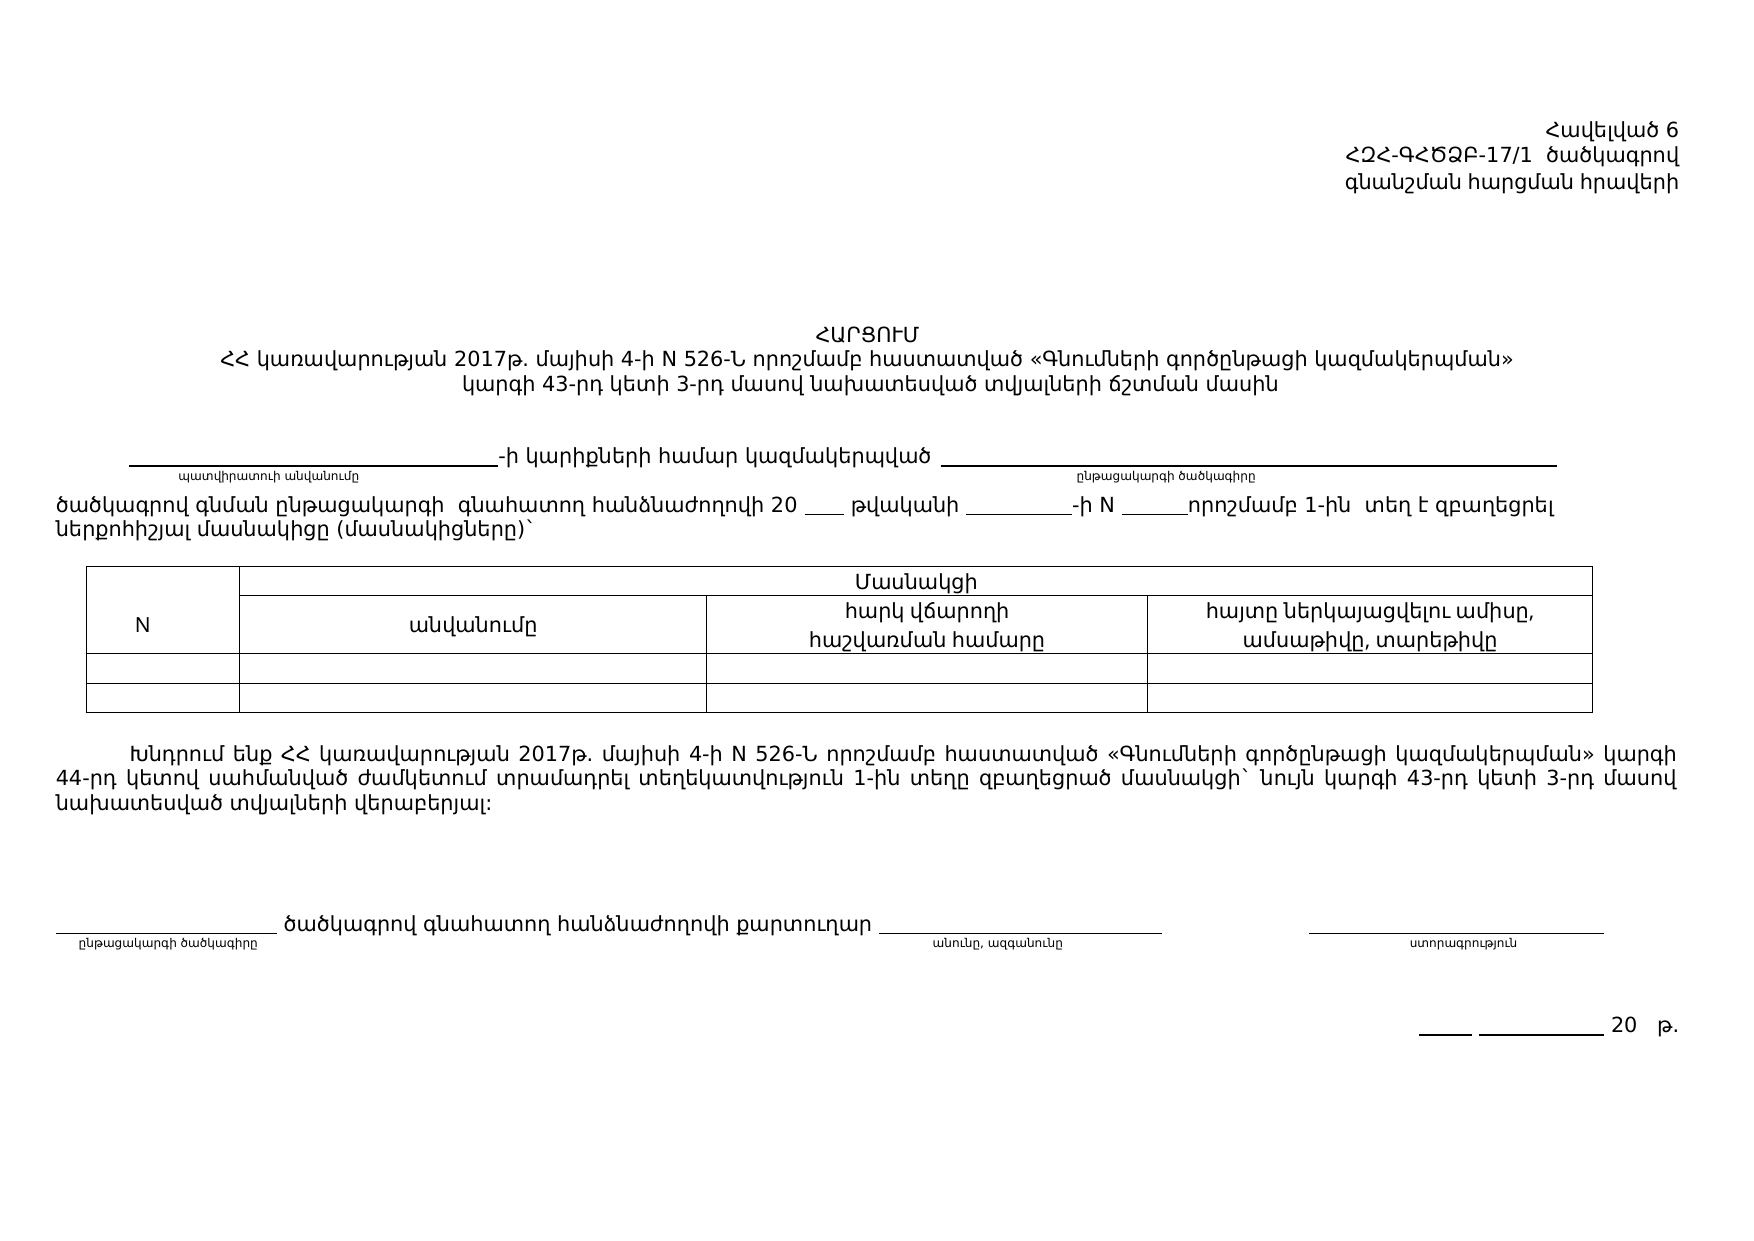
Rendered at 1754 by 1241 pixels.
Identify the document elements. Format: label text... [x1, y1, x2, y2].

text Խնդրում ենք ՀՀ կառավարության 2017թ. մայիսի 4-ի N 526-Ն որոշմամբ հաստատված «Գնումների գործընթացի կազմակերպման» կարգի 44-րդ կետով սահմանված ժամկետում տրամադրել տեղեկատվություն 1-ին տեղը զբաղեցրած մասնակցի` նույն կարգի 43-րդ կետի 3-րդ մասով նախատեսված տվյալների վերաբերյալ: [56, 742, 1679, 815]
table_cell անվանումը [240, 596, 706, 653]
table_cell [707, 684, 1147, 712]
text -ի կարիքների համար կազմակերպված [56, 444, 1679, 469]
text ՀԶՀ-ԳՀԾՁԲ-17/1 ծածկագրով [56, 143, 1679, 167]
text 20 թ. [56, 1013, 1679, 1038]
table_cell [1148, 684, 1592, 712]
table_cell [87, 654, 239, 683]
text ՀՀ կառավարության 2017թ. մայիսի 4-ի N 526-Ն որոշմամբ հաստատված «Գնումների գործընթացի կազմակերպման» [56, 347, 1679, 372]
table_cell հայտը ներկայացվելու ամիսը, ամսաթիվը, տարեթիվը [1148, 596, 1592, 653]
text կարգի 43-րդ կետի 3-րդ մասով նախատեսված տվյալների ճշտման մասին [56, 372, 1679, 396]
table_cell [240, 684, 706, 712]
table_header Մասնակցի [240, 567, 1592, 595]
table_header N [87, 567, 239, 653]
table_cell [1148, 654, 1592, 683]
table_cell [240, 654, 706, 683]
text ՀԱՐՑՈՒՄ [56, 323, 1679, 347]
table_cell [707, 654, 1147, 683]
text պատվիրատուի անվանումը ընթացակարգի ծածկագիրը [56, 469, 1679, 493]
table_cell [87, 684, 239, 712]
text ծածկագրով գնման ընթացակարգի գնահատող հանձնաժողովի 20 թվականի -ի N որոշմամբ 1-ին տեղ է զբաղեցրել ներքոհիշյալ մասնակիցը (մասնակիցները)` [56, 493, 1679, 542]
text ընթացակարգի ծածկագիրը անունը, ազգանունը ստորագրություն [56, 936, 1679, 960]
text ծածկագրով գնահատող հանձնաժողովի քարտուղար [56, 912, 1679, 936]
table_cell հարկ վճարողի հաշվառման համարը [707, 596, 1147, 653]
text գնանշման հարցման հրավերի [56, 167, 1679, 196]
text Հավելված 6 [56, 118, 1679, 143]
